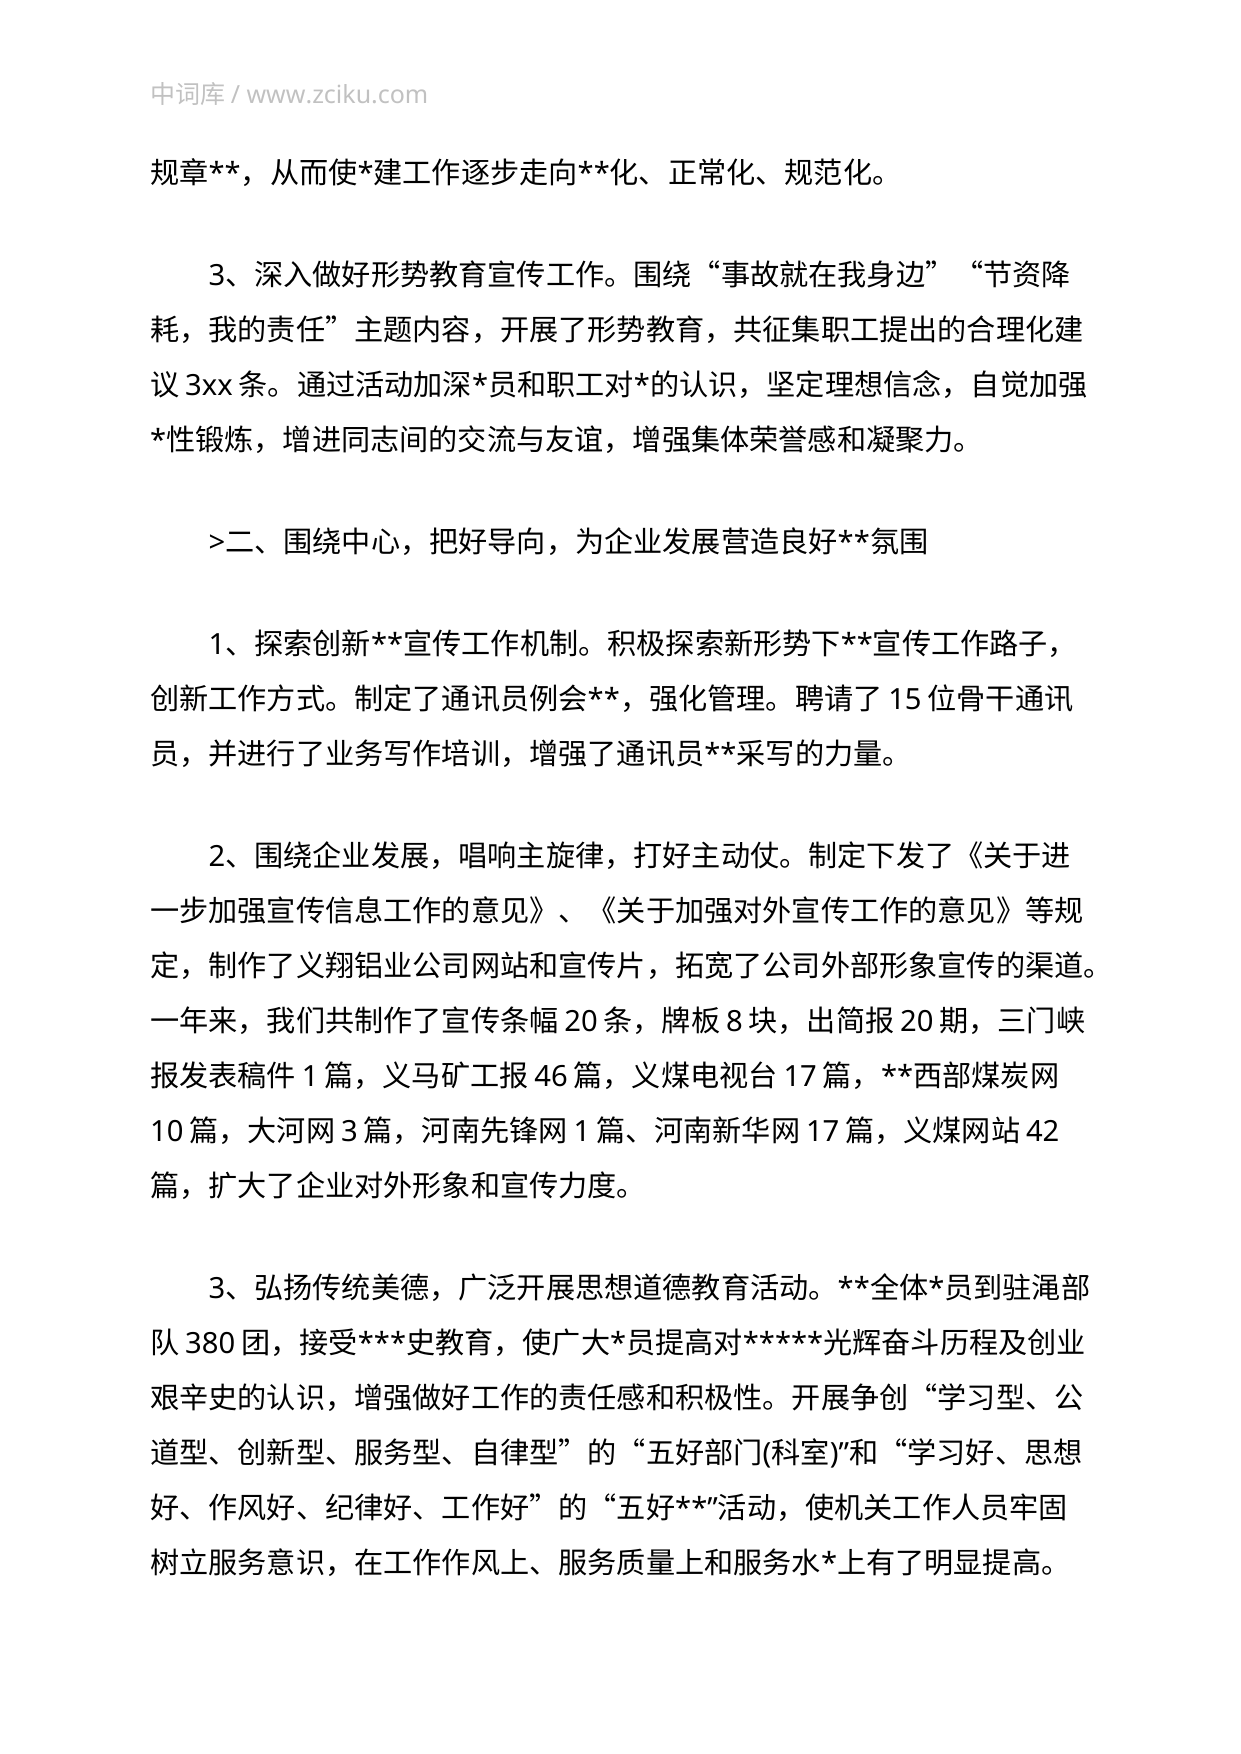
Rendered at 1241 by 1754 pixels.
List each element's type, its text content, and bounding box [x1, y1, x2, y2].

text 3、深入做好形势教育宣传工作。围绕“事故就在我身边”“节资降耗，我的责任”主题内容，开展了形势教育，共征集职工提出的合理化建议3xx条。通过活动加深*员和职工对*的认识，坚定理想信念，自觉加强*性锻炼，增进同志间的交流与友谊，增强集体荣誉感和凝聚力。 [150, 252, 1090, 459]
text >二、围绕中心，把好导向，为企业发展营造良好**氛围 [150, 519, 1090, 561]
text 2、围绕企业发展，唱响主旋律，打好主动仗。制定下发了《关于进一步加强宣传信息工作的意见》、《关于加强对外宣传工作的意见》等规定，制作了义翔铝业公司网站和宣传片，拓宽了公司外部形象宣传的渠道。一年来，我们共制作了宣传条幅20条，牌板8块，出简报20期，三门峡报发表稿件1篇，义马矿工报46篇，义煤电视台17篇，**西部煤炭网10篇，大河网3篇，河南先锋网1篇、河南新华网17篇，义煤网站42篇，扩大了企业对外形象和宣传力度。 [150, 833, 1090, 1205]
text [150, 1264, 1090, 1582]
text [150, 150, 1090, 192]
text 1、探索创新**宣传工作机制。积极探索新形势下**宣传工作路子，创新工作方式。制定了通讯员例会**，强化管理。聘请了15位骨干通讯员，并进行了业务写作培训，增强了通讯员**采写的力量。 [150, 621, 1090, 773]
